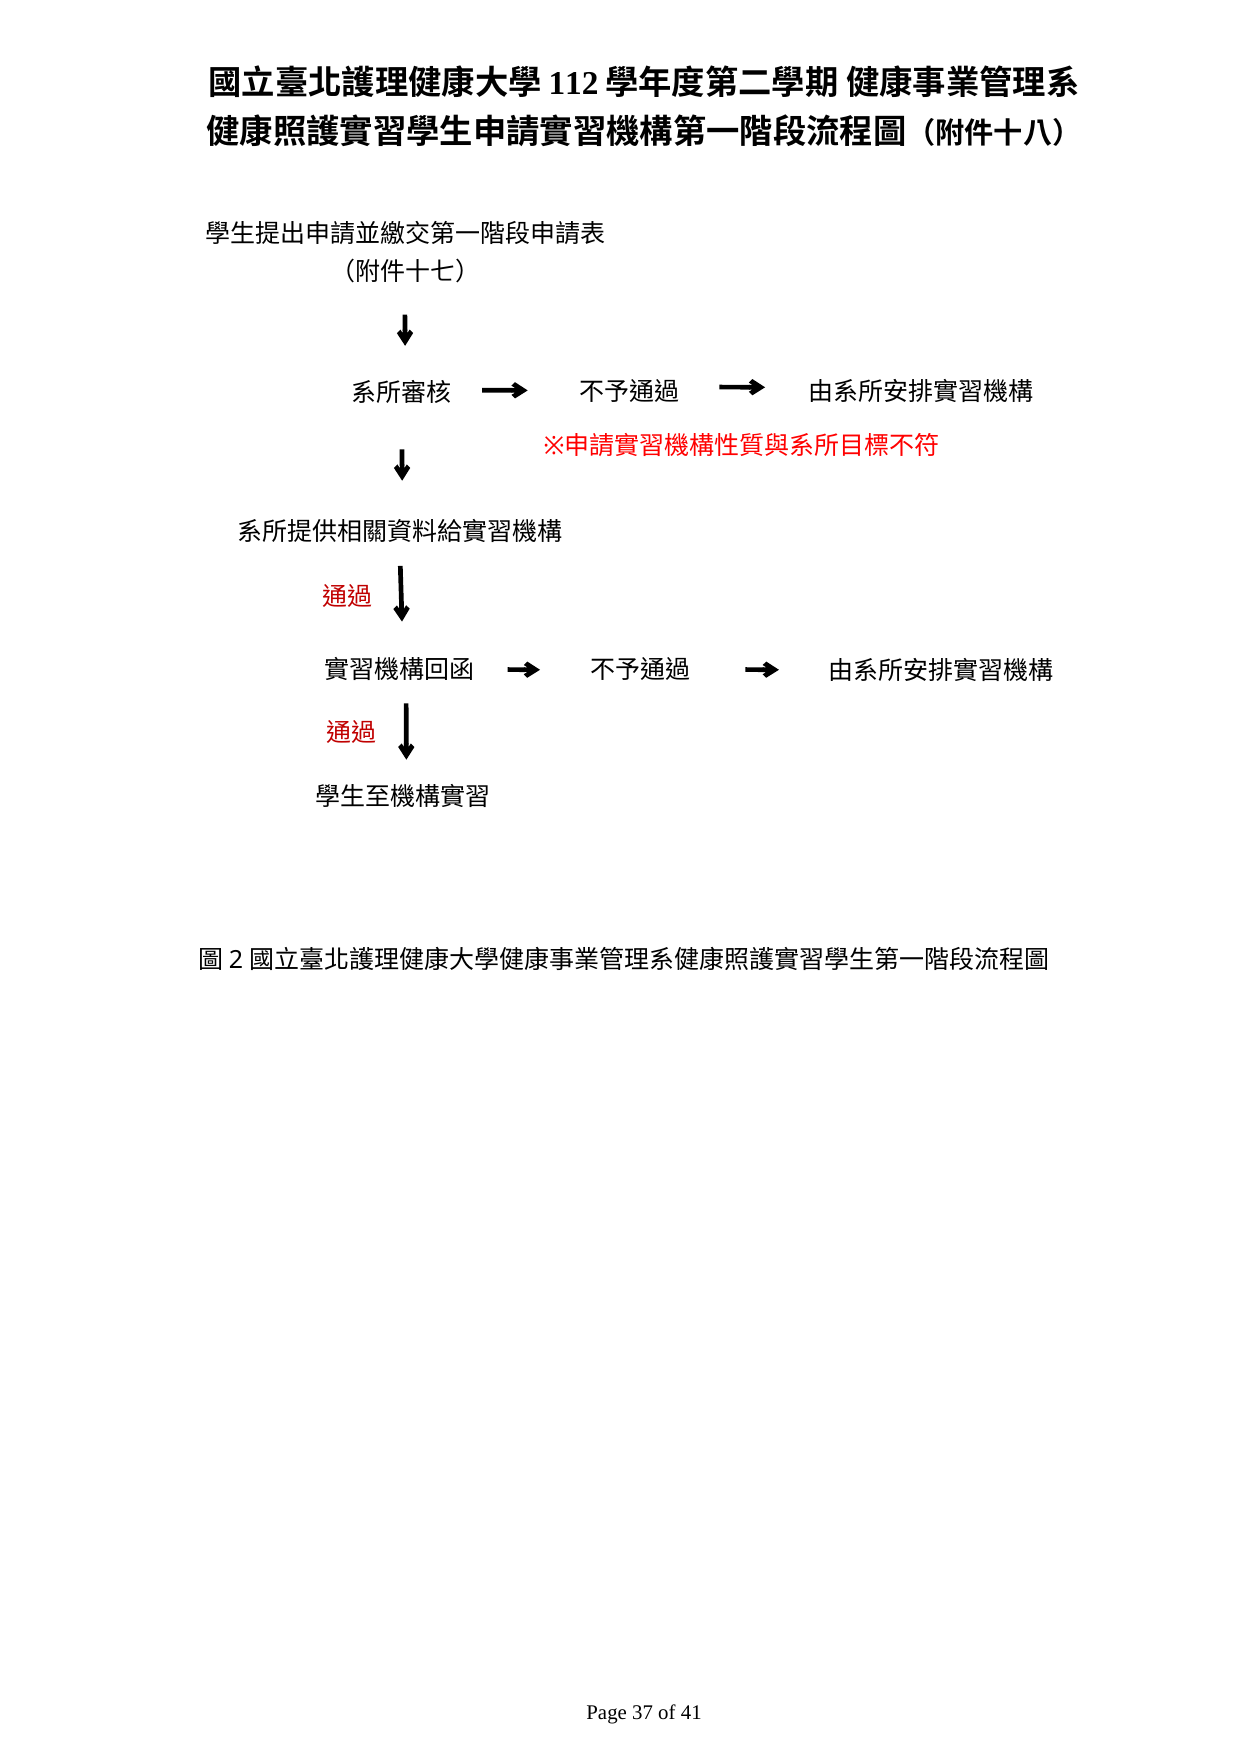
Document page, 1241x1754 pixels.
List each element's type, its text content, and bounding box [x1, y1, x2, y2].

text 國立臺北護理健康大學112學年度第二學期 健康事業管理系 [162, 56, 1125, 104]
text 健康照護實習學生申請實習機構第一階段流程圖（附件十八） [162, 104, 1125, 153]
